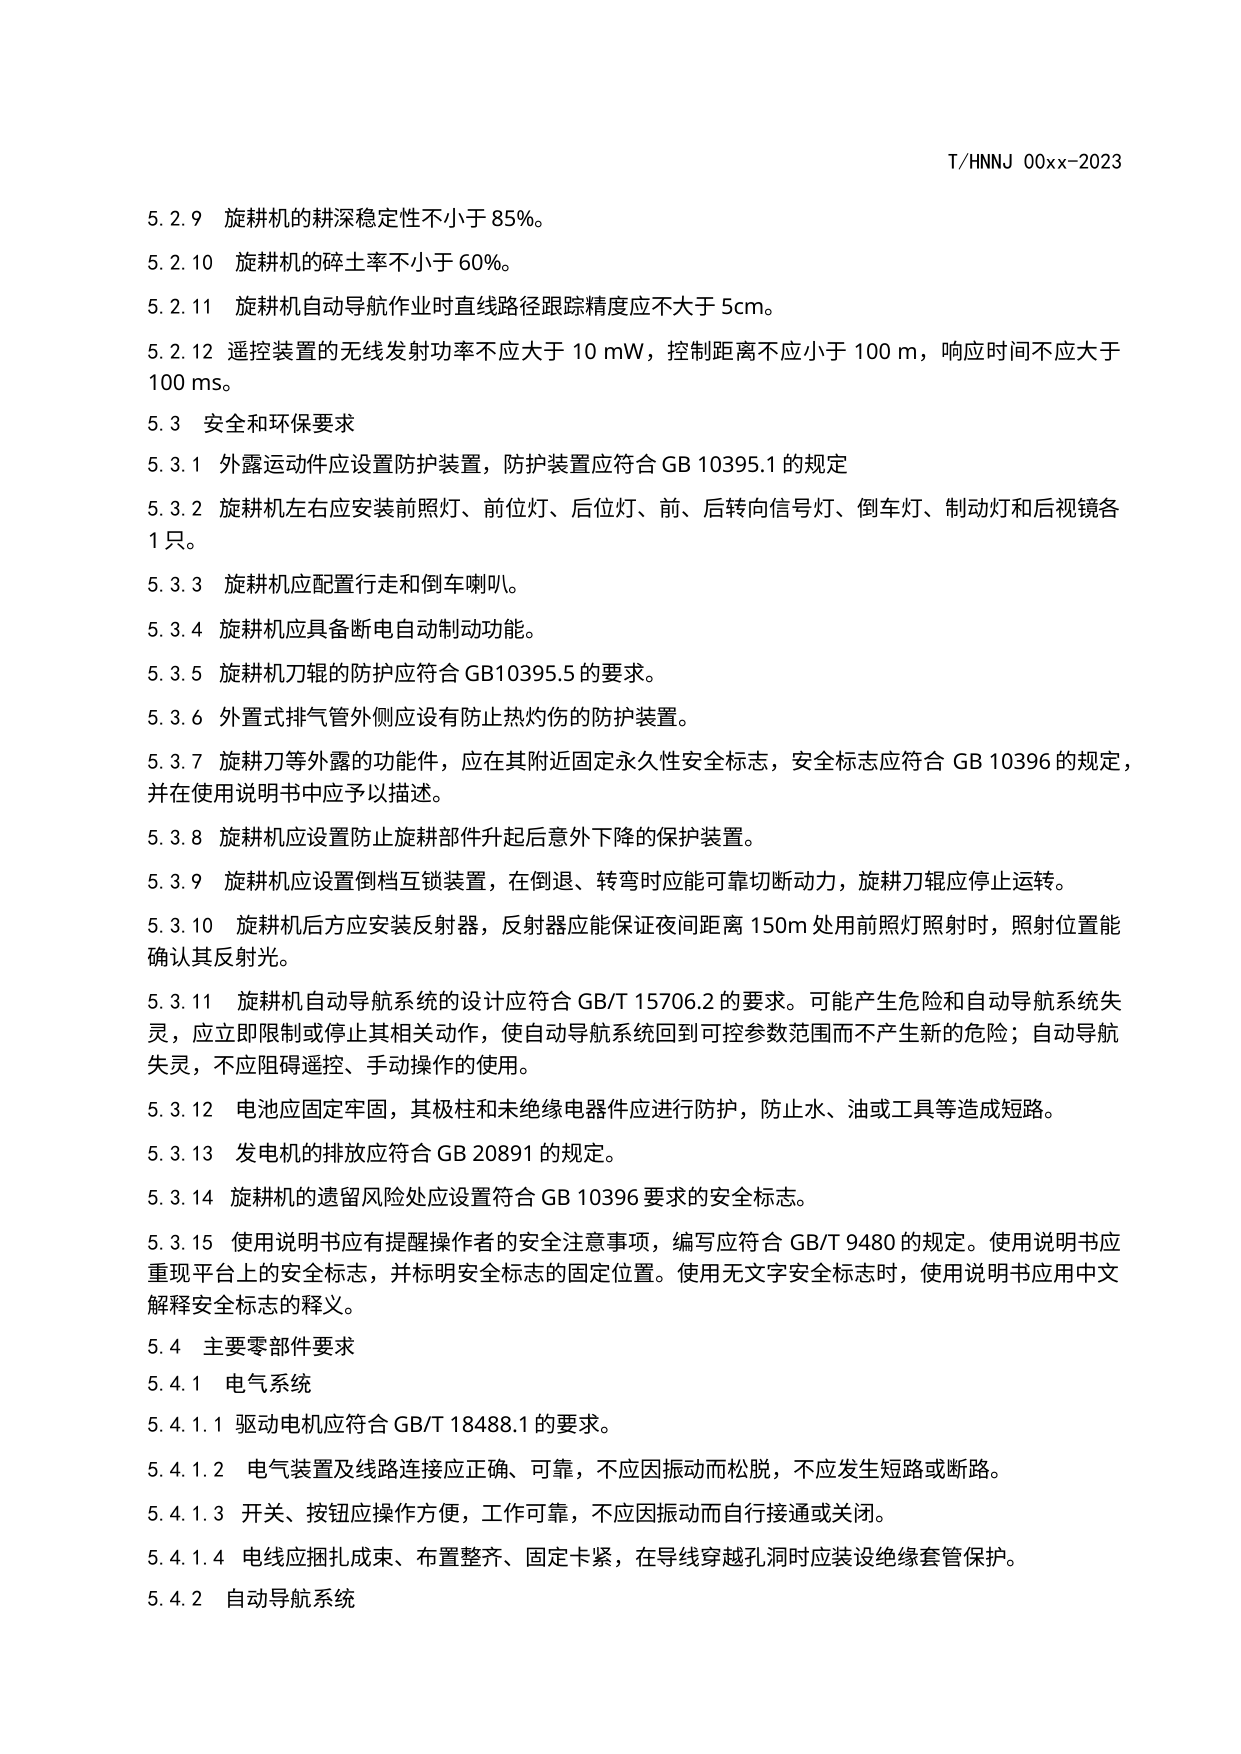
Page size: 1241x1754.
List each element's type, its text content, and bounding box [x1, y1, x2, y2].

text 5.3.2 旋耕机左右应安装前照灯、前位灯、后位灯、前、后转向信号灯、倒车灯、制动灯和后视镜各1只。 [148, 491, 1122, 555]
text 5.3.15 使用说明书应有提醒操作者的安全注意事项，编写应符合GB/T 9480的规定。使用说明书应重现平台上的安全标志，并标明安全标志的固定位置。使用无文字安全标志时，使用说明书应用中文解释安全标志的释义。 [148, 1225, 1122, 1320]
text 5.3.13 发电机的排放应符合GB 20891的规定。 [148, 1136, 1122, 1168]
text 5.4.1 电气系统 [148, 1370, 1122, 1395]
text 5.4.1.3 开关、按钮应操作方便，工作可靠，不应因振动而自行接通或关闭。 [148, 1496, 1122, 1527]
text 5.2.12 遥控装置的无线发射功率不应大于10 mW，控制距离不应小于100 m，响应时间不应大于100 ms。 [148, 334, 1122, 397]
text 5.4.1.4 电线应捆扎成束、布置整齐、固定卡紧，在导线穿越孔洞时应装设绝缘套管保护。 [148, 1540, 1122, 1572]
text 5.3.12 电池应固定牢固，其极柱和未绝缘电器件应进行防护，防止水、油或工具等造成短路。 [148, 1092, 1122, 1124]
text 5.3.14 旋耕机的遗留风险处应设置符合GB 10396要求的安全标志。 [148, 1180, 1122, 1212]
text 5.3.9 旋耕机应设置倒档互锁装置，在倒退、转弯时应能可靠切断动力，旋耕刀辊应停止运转。 [148, 864, 1122, 896]
text 5.3.3 旋耕机应配置行走和倒车喇叭。 [148, 567, 1122, 599]
text 5.2.11 旋耕机自动导航作业时直线路径跟踪精度应不大于5cm。 [148, 289, 1122, 321]
text 5.4.1.1 驱动电机应符合GB/T 18488.1的要求。 [148, 1407, 1122, 1439]
text 5.4 主要零部件要求 [148, 1332, 1122, 1357]
text 5.4.1.2 电气装置及线路连接应正确、可靠，不应因振动而松脱，不应发生短路或断路。 [148, 1452, 1122, 1483]
text 5.3.7 旋耕刀等外露的功能件，应在其附近固定永久性安全标志，安全标志应符合GB 10396的规定，并在使用说明书中应予以描述。 [148, 744, 1122, 808]
text 5.3.11 旋耕机自动导航系统的设计应符合GB/T 15706.2的要求。可能产生危险和自动导航系统失灵，应立即限制或停止其相关动作，使自动导航系统回到可控参数范围而不产生新的危险；自动导航失灵，不应阻碍遥控、手动操作的使用。 [148, 984, 1122, 1079]
text 5.3.1 外露运动件应设置防护装置，防护装置应符合GB 10395.1的规定 [148, 447, 1122, 479]
text 5.4.2 自动导航系统 [148, 1584, 1122, 1609]
text 5.3.10 旋耕机后方应安装反射器，反射器应能保证夜间距离150m处用前照灯照射时，照射位置能确认其反射光。 [148, 908, 1122, 972]
text 5.3.5 旋耕机刀辊的防护应符合GB10395.5的要求。 [148, 656, 1122, 687]
text 5.3.4 旋耕机应具备断电自动制动功能。 [148, 612, 1122, 643]
text 5.3.8 旋耕机应设置防止旋耕部件升起后意外下降的保护装置。 [148, 820, 1122, 852]
text 5.2.10 旋耕机的碎土率不小于60%。 [148, 245, 1122, 277]
text 5.3 安全和环保要求 [148, 410, 1122, 435]
text 5.3.6 外置式排气管外侧应设有防止热灼伤的防护装置。 [148, 700, 1122, 732]
text 5.2.9 旋耕机的耕深稳定性不小于85%。 [148, 201, 1122, 233]
